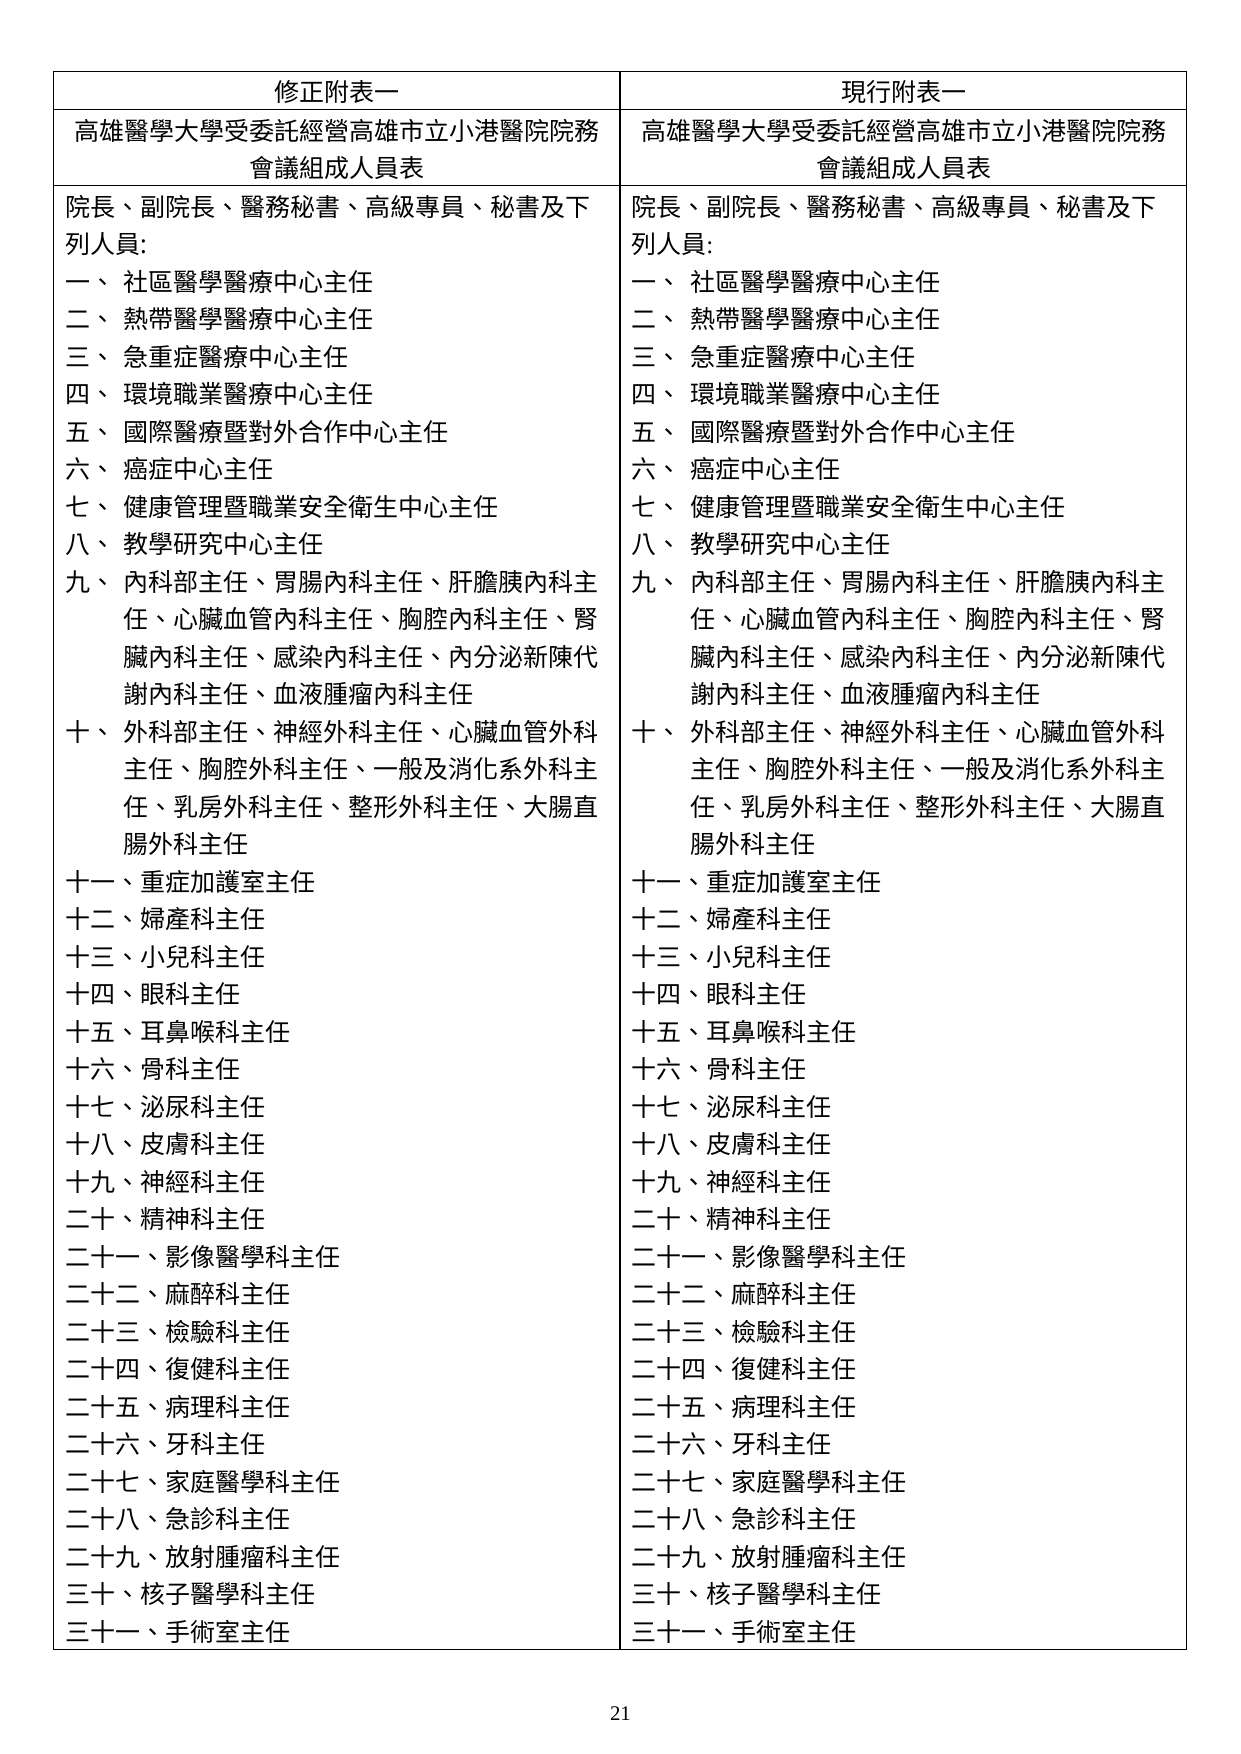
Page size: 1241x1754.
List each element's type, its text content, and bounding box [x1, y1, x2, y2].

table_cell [621, 186, 1186, 1649]
table_header 修正附表一 [54, 72, 619, 109]
table_cell 高雄醫學大學受委託經營高雄市立小港醫院院務會議組成人員表 [54, 110, 619, 185]
table_cell 高雄醫學大學受委託經營高雄市立小港醫院院務會議組成人員表 [621, 110, 1186, 185]
table_header 現行附表一 [621, 72, 1186, 109]
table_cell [54, 186, 619, 1649]
